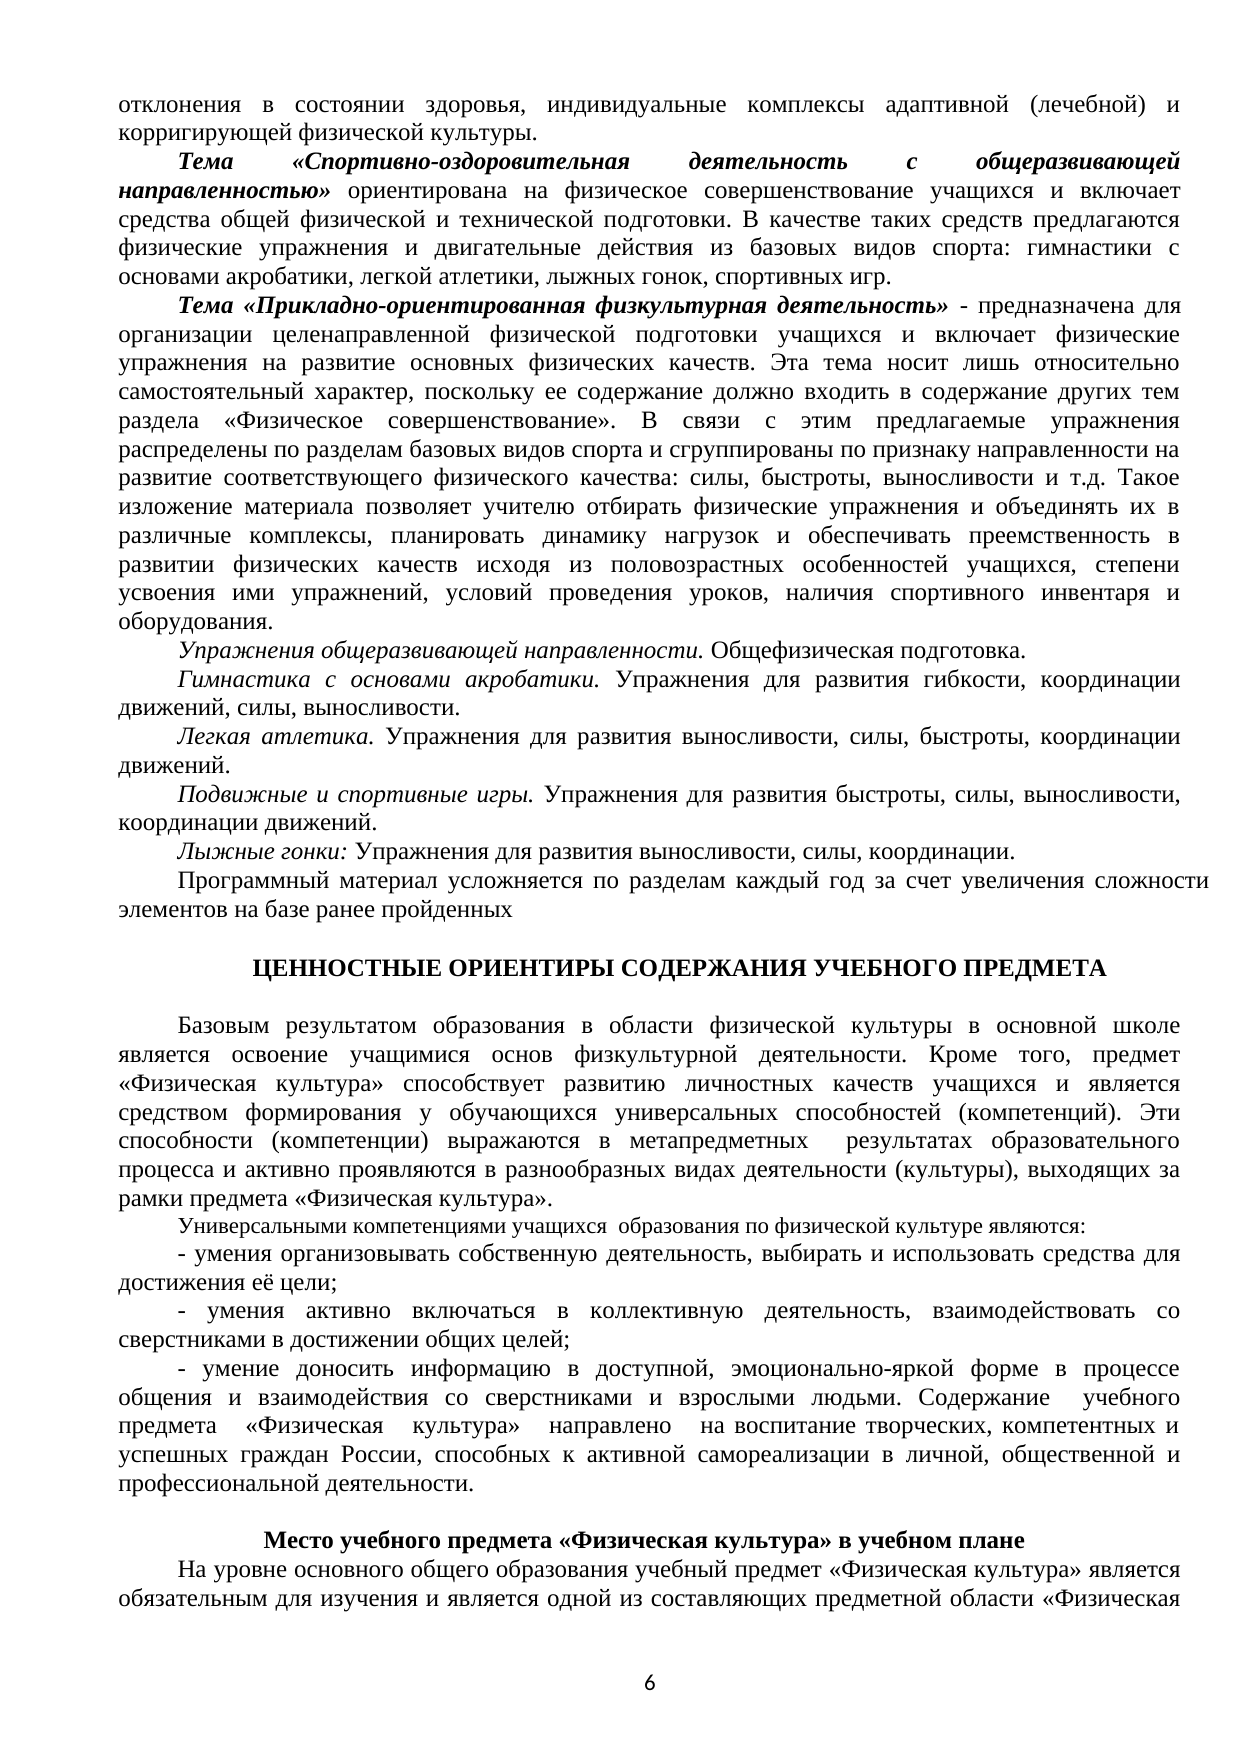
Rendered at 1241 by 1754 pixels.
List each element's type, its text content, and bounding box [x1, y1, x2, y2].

text - умение доносить информацию в доступной, эмоционально-яркой форме в процессе общения и взаимодействия со сверстниками и взрослыми людьми. Содержание учебного предмета «Физическая культура» направлено на воспитание творческих, компетентных и успешных граждан России, способных к активной самореализации в личной, общественной и профессиональной деятельности. [118, 1353, 1181, 1497]
text ЦЕННОСТНЫЕ ОРИЕНТИРЫ СОДЕРЖАНИЯ УЧЕБНОГО ПРЕДМЕТА [193, 953, 1181, 982]
text Базовым результатом образования в области физической культуры в основной школе является освоение учащимися основ физкультурной деятельности. Кроме того, предмет «Физическая культура» способствует развитию личностных качеств учащихся и является средством формирования у обучающихся универсальных способностей (компетенций). Эти способности (компетенции) выражаются в метапредметных результатах образовательного процесса и активно проявляются в разнообразных видах деятельности (культуры), выходящих за рамки предмета «Физическая культура». [118, 1010, 1181, 1212]
text Упражнения общеразвивающей направленности. Общефизическая подготовка. [118, 635, 1181, 664]
text - умения организовывать собственную деятельность, выбирать и использовать средства для достижения её цели; [118, 1238, 1181, 1296]
text Легкая атлетика. Упражнения для развития выносливости, силы, быстроты, координации движений. [118, 721, 1181, 779]
text Универсальными компетенциями учащихся образования по физической культуре являются: [118, 1212, 1181, 1238]
text Подвижные и спортивные игры. Упражнения для развития быстроты, силы, выносливости, координации движений. [118, 779, 1181, 836]
text Тема «Прикладно-ориентированная физкультурная деятельность» - предназначена для организации целенаправленной физической подготовки учащихся и включает физические упражнения на развитие основных физических качеств. Эта тема носит лишь относительно самостоятельный характер, поскольку ее содержание должно входить в содержание других тем раздела «Физическое совершенствование». В связи с этим предлагаемые упражнения распределены по разделам базовых видов спорта и сгруппированы по признаку направленности на развитие соответствующего физического качества: силы, быстроты, выносливости и т.д. Такое изложение материала позволяет учителю отбирать физические упражнения и объединять их в различные комплексы, планировать динамику нагрузок и обеспечивать преемственность в развитии физических качеств исходя из половозрастных особенностей учащихся, степени усвоения ими упражнений, условий проведения уроков, наличия спортивного инвентаря и оборудования. [118, 290, 1181, 635]
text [118, 89, 1181, 146]
text Место учебного предмета «Физическая культура» в учебном плане [118, 1526, 1181, 1554]
text Тема «Спортивно-оздоровительная деятельность с общеразвивающей направленностью» ориентирована на физическое совершенствование учащихся и включает средства общей физической и технической подготовки. В качестве таких средств предлагаются физические упражнения и двигательные действия из базовых видов спорта: гимнастики с основами акробатики, легкой атлетики, лыжных гонок, спортивных игр. [118, 146, 1181, 290]
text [118, 1554, 1181, 1612]
text - умения активно включаться в коллективную деятельность, взаимодействовать со сверстниками в достижении общих целей; [118, 1296, 1181, 1353]
text Лыжные гонки: Упражнения для развития выносливости, силы, координации. [118, 836, 1181, 865]
text Программный материал усложняется по разделам каждый год за счет увеличения сложности элементов на базе ранее пройденных [118, 865, 1211, 922]
text Гимнастика с основами акробатики. Упражнения для развития гибкости, координации движений, силы, выносливости. [118, 664, 1181, 721]
